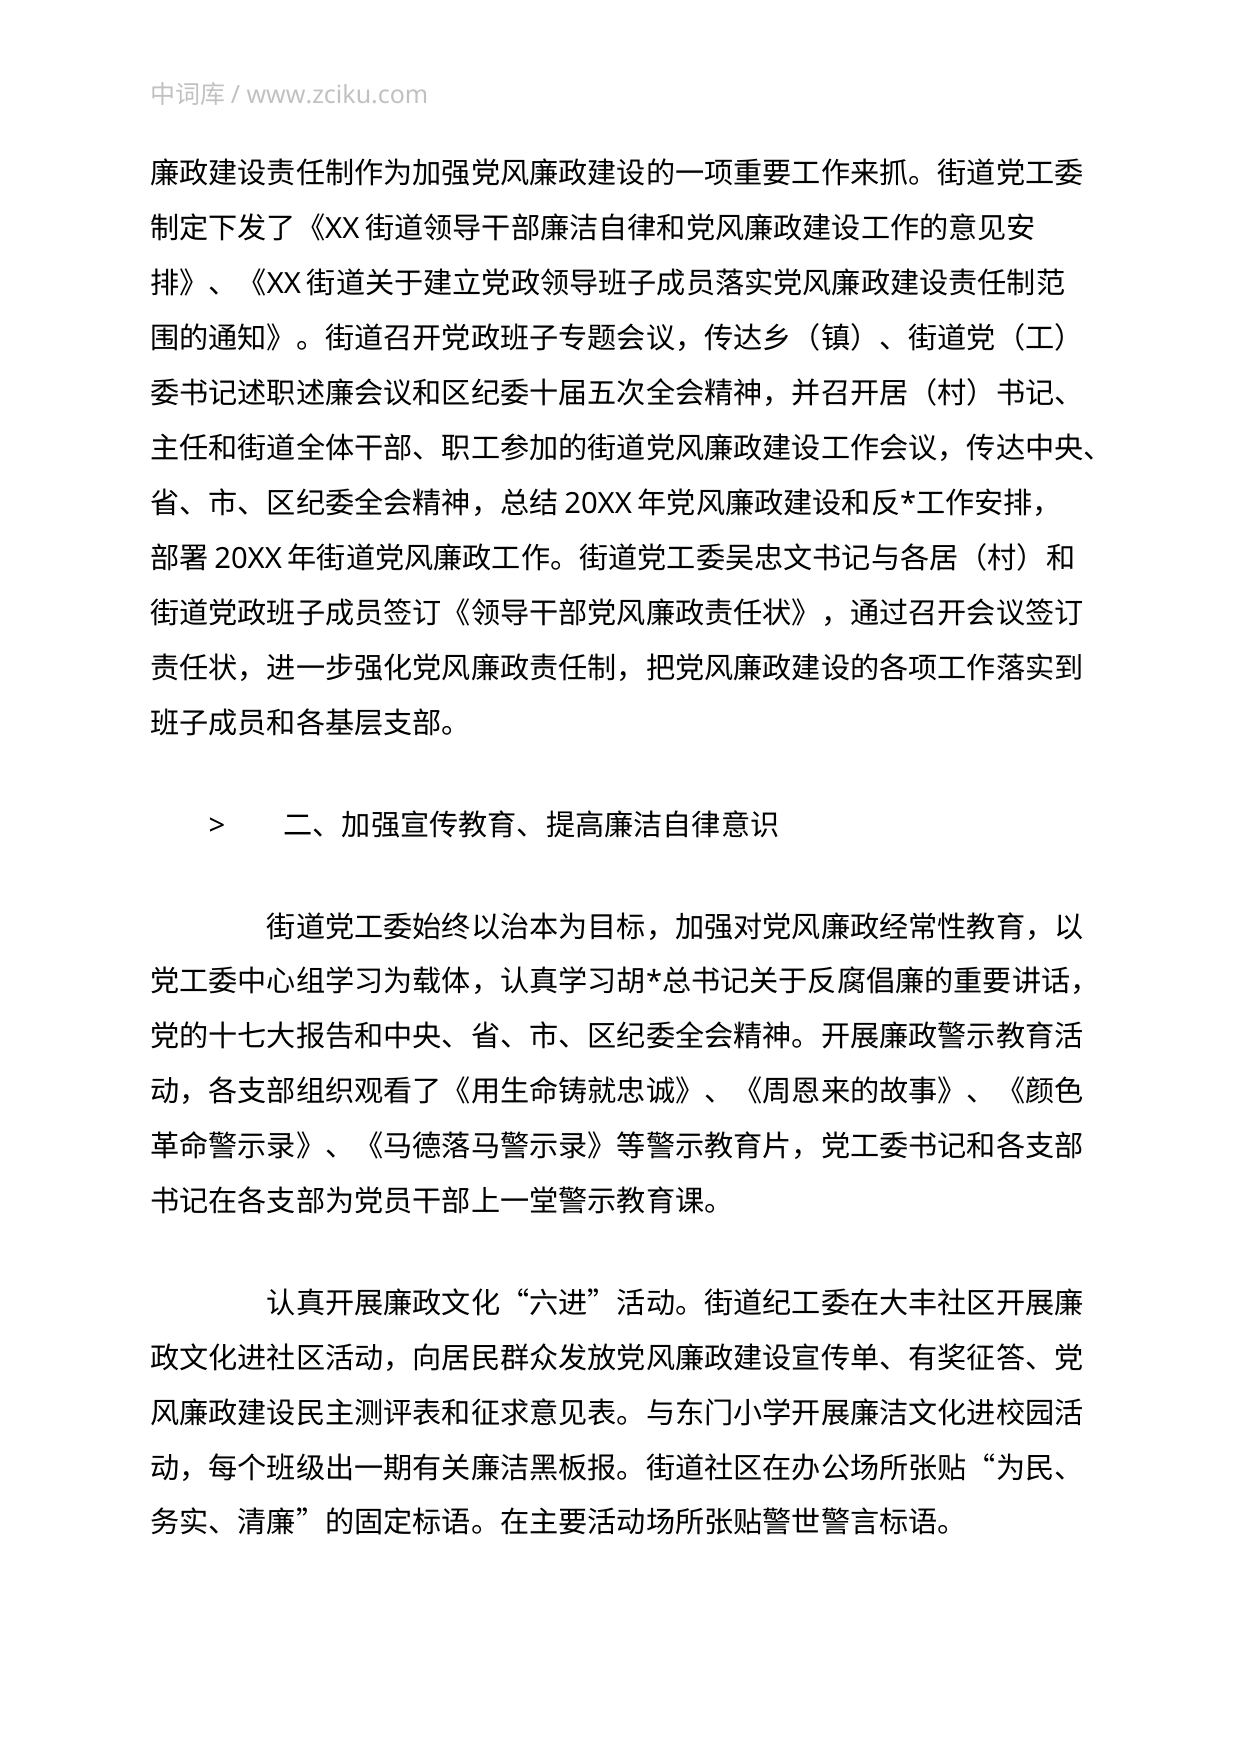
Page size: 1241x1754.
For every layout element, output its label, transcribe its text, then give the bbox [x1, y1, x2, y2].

text 街道党工委始终以治本为目标，加强对党风廉政经常性教育，以党工委中心组学习为载体，认真学习胡*总书记关于反腐倡廉的重要讲话，党的十七大报告和中央、省、市、区纪委全会精神。开展廉政警示教育活动，各支部组织观看了《用生命铸就忠诚》、《周恩来的故事》、《颜色革命警示录》、《马德落马警示录》等警示教育片，党工委书记和各支部书记在各支部为党员干部上一堂警示教育课。 [150, 903, 1090, 1220]
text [150, 150, 1090, 742]
text > 二、加强宣传教育、提高廉洁自律意识 [150, 801, 1090, 843]
text 认真开展廉政文化“六进”活动。街道纪工委在大丰社区开展廉政文化进社区活动，向居民群众发放党风廉政建设宣传单、有奖征答、党风廉政建设民主测评表和征求意见表。与东门小学开展廉洁文化进校园活动，每个班级出一期有关廉洁黑板报。街道社区在办公场所张贴“为民、务实、清廉”的固定标语。在主要活动场所张贴警世警言标语。 [150, 1279, 1090, 1541]
